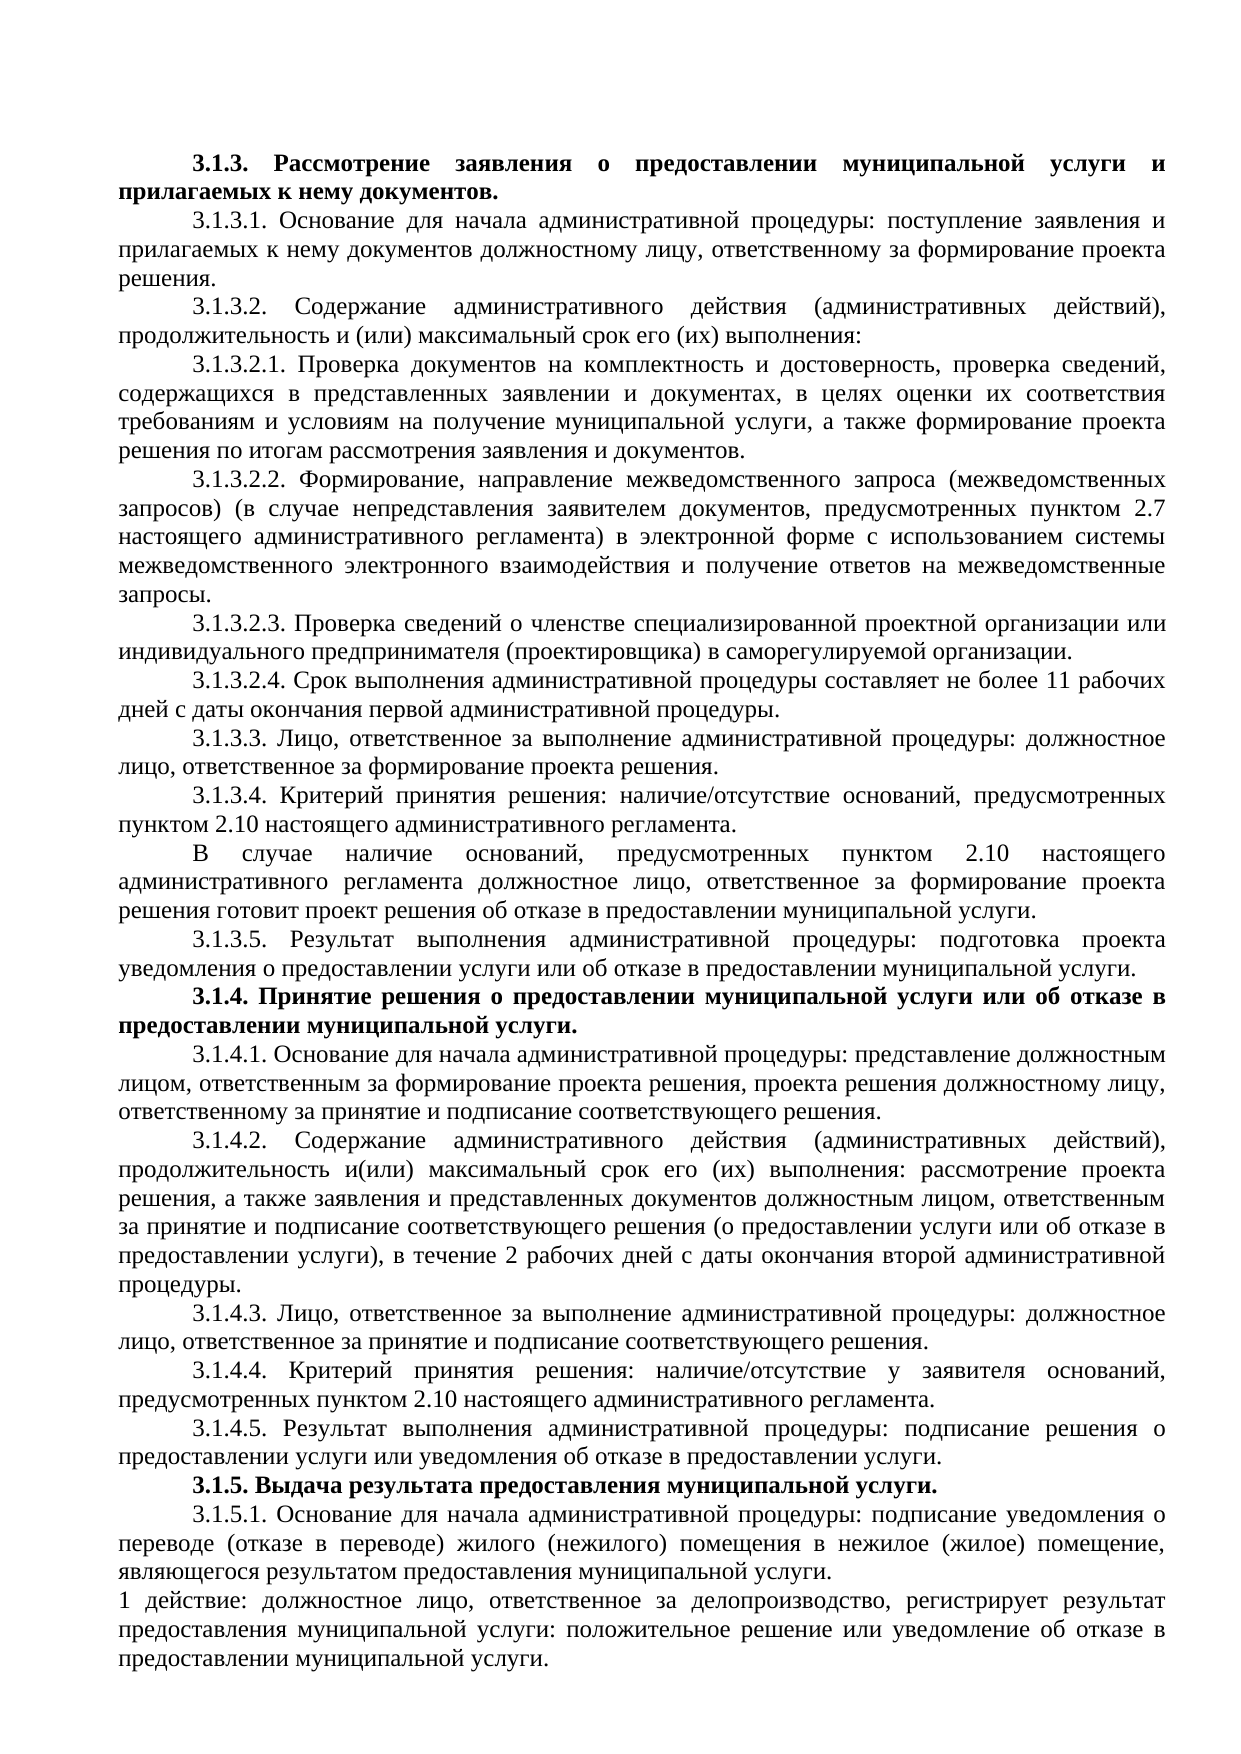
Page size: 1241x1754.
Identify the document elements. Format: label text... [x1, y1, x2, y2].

text 3.1.4.1. Основание для начала административной процедуры: представление должностным лицом, ответственным за формирование проекта решения, проекта решения должностному лицу, ответственному за принятие и подписание соответствующего решения. [118, 1039, 1167, 1125]
text 3.1.4.5. Результат выполнения административной процедуры: подписание решения о предоставлении услуги или уведомления об отказе в предоставлении услуги. [118, 1413, 1167, 1470]
text 3.1.5.1. Основание для начала административной процедуры: подписание уведомления о переводе (отказе в переводе) жилого (нежилого) помещения в нежилое (жилое) помещение, являющегося результатом предоставления муниципальной услуги. [118, 1499, 1167, 1585]
text 3.1.3. Рассмотрение заявления о предоставлении муниципальной услуги и прилагаемых к нему документов. [118, 148, 1167, 205]
text В случае наличие оснований, предусмотренных пунктом 2.10 настоящего административного регламента должностное лицо, ответственное за формирование проекта решения готовит проект решения об отказе в предоставлении муниципальной услуги. [118, 838, 1167, 924]
text 3.1.3.3. Лицо, ответственное за выполнение административной процедуры: должностное лицо, ответственное за формирование проекта решения. [118, 723, 1167, 780]
text 3.1.3.4. Критерий принятия решения: наличие/отсутствие оснований, предусмотренных пунктом 2.10 настоящего административного регламента. [118, 780, 1167, 838]
text 3.1.4.2. Содержание административного действия (административных действий), продолжительность и(или) максимальный срок его (их) выполнения: рассмотрение проекта решения, а также заявления и представленных документов должностным лицом, ответственным за принятие и подписание соответствующего решения (о предоставлении услуги или об отказе в предоставлении услуги), в течение 2 рабочих дней с даты окончания второй административной процедуры. [118, 1125, 1167, 1298]
text 3.1.3.2.2. Формирование, направление межведомственного запроса (межведомственных запросов) (в случае непредставления заявителем документов, предусмотренных пунктом 2.7 настоящего административного регламента) в электронной форме с использованием системы межведомственного электронного взаимодействия и получение ответов на межведомственные запросы. [118, 464, 1167, 608]
title 3.1.3.1. Основание для начала административной процедуры: поступление заявления и прилагаемых к нему документов должностному лицу, ответственному за формирование проекта решения. [118, 205, 1167, 291]
text 1 действие: должностное лицо, ответственное за делопроизводство, регистрирует результат предоставления муниципальной услуги: положительное решение или уведомление об отказе в предоставлении муниципальной услуги. [118, 1585, 1167, 1671]
text 3.1.4. Принятие решения о предоставлении муниципальной услуги или об отказе в предоставлении муниципальной услуги. [118, 981, 1167, 1039]
text 3.1.4.4. Критерий принятия решения: наличие/отсутствие у заявителя оснований, предусмотренных пунктом 2.10 настоящего административного регламента. [118, 1355, 1167, 1413]
text 3.1.4.3. Лицо, ответственное за выполнение административной процедуры: должностное лицо, ответственное за принятие и подписание соответствующего решения. [118, 1298, 1167, 1355]
text 3.1.5. Выдача результата предоставления муниципальной услуги. [118, 1470, 1167, 1499]
text 3.1.3.2.1. Проверка документов на комплектность и достоверность, проверка сведений, содержащихся в представленных заявлении и документах, в целях оценки их соответствия требованиям и условиям на получение муниципальной услуги, а также формирование проекта решения по итогам рассмотрения заявления и документов. [118, 349, 1167, 464]
text 3.1.3.5. Результат выполнения административной процедуры: подготовка проекта уведомления о предоставлении услуги или об отказе в предоставлении муниципальной услуги. [118, 924, 1167, 981]
text 3.1.3.2.4. Срок выполнения административной процедуры составляет не более 11 рабочих дней с даты окончания первой административной процедуры. [118, 665, 1167, 723]
text 3.1.3.2. Содержание административного действия (административных действий), продолжительность и (или) максимальный срок его (их) выполнения: [118, 291, 1167, 349]
text 3.1.3.2.3. Проверка сведений о членстве специализированной проектной организации или индивидуального предпринимателя (проектировщика) в саморегулируемой организации. [118, 608, 1167, 665]
